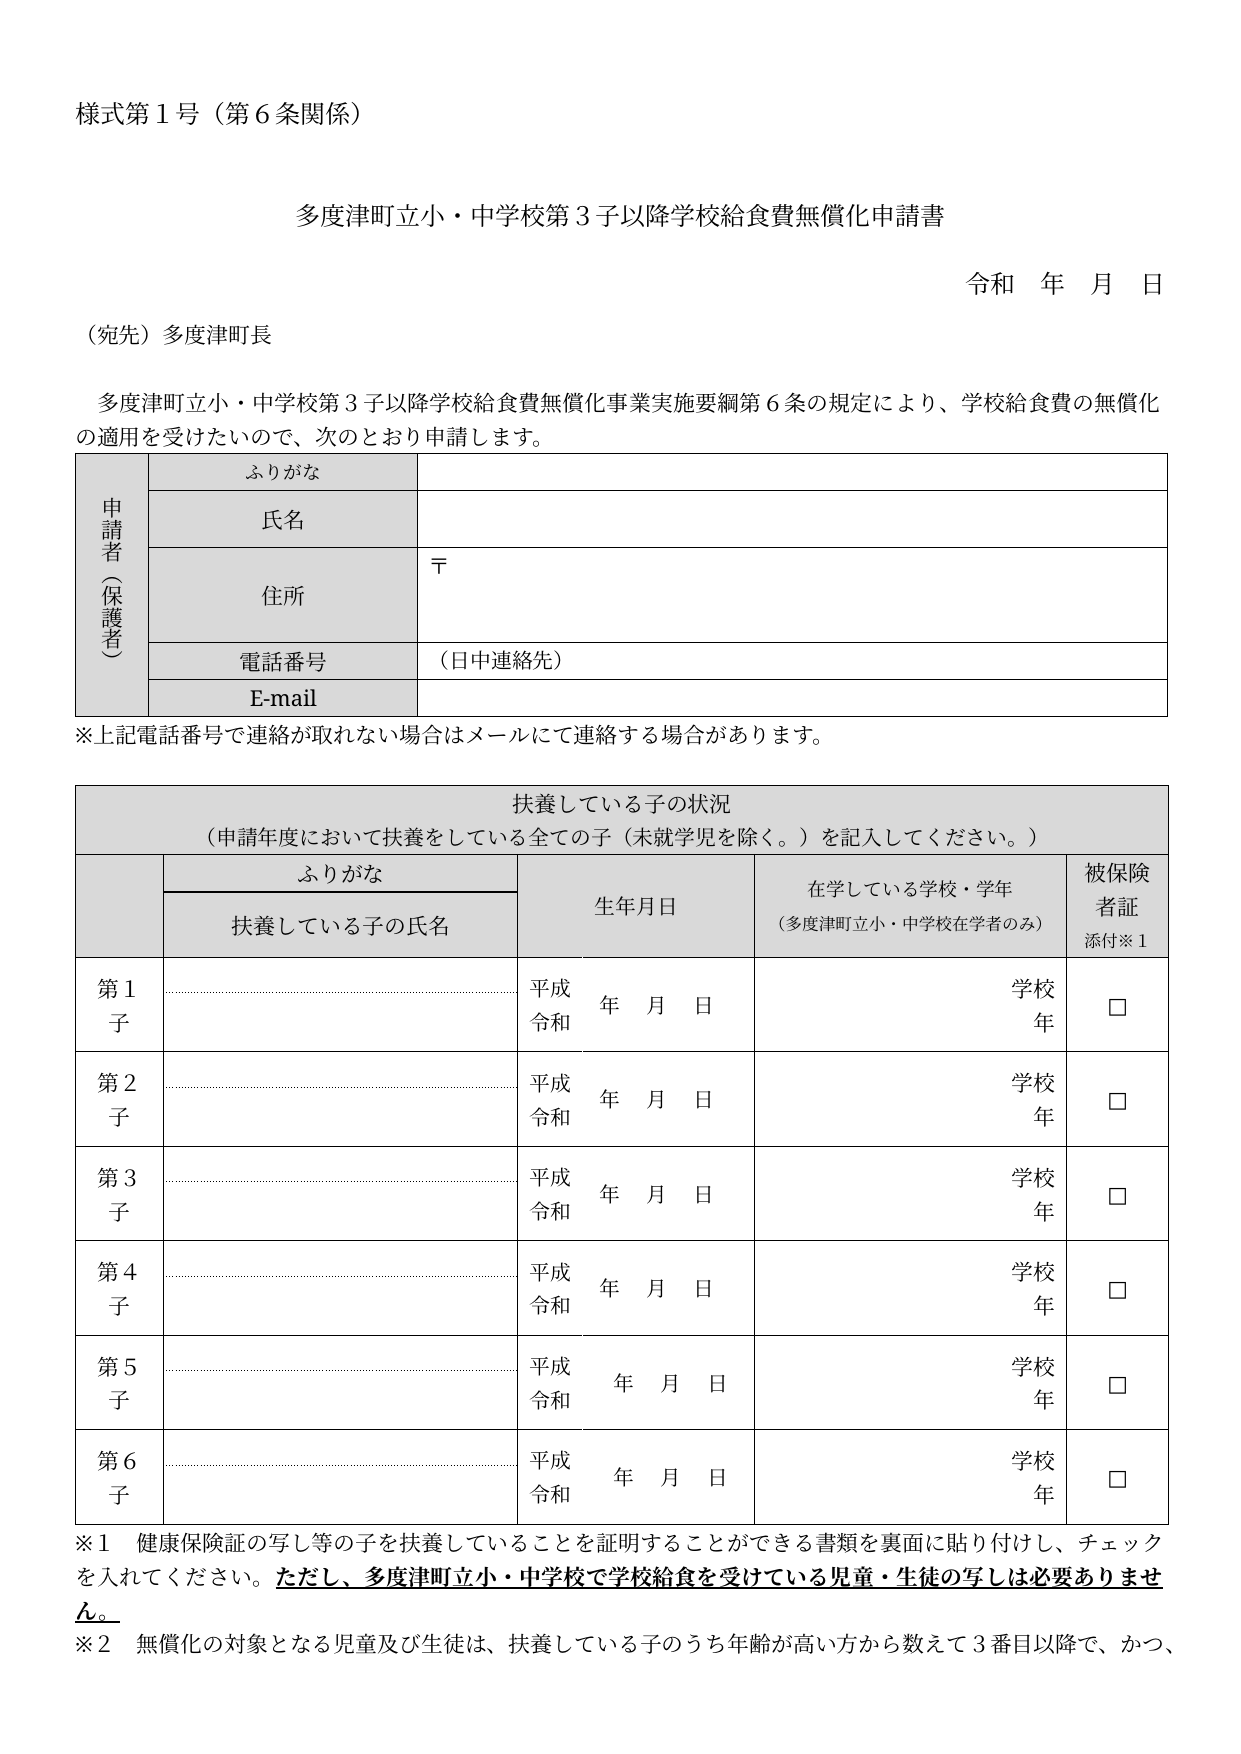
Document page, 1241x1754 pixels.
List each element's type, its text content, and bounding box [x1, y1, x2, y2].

table_cell 第６子 [76, 1430, 163, 1524]
table_cell [164, 1147, 517, 1181]
table_cell □ [1067, 1430, 1168, 1524]
table_cell 在学している学校・学年 （多度津町立小・中学校在学者のみ） [755, 855, 1066, 957]
table_cell 年 月 日 [583, 1241, 754, 1335]
table_header 扶養している子の状況 （申請年度において扶養をしている全ての子（未就学児を除く。）を記入してください。） [76, 786, 1168, 854]
table_cell 学校 年 [755, 958, 1066, 1051]
table_cell 第５子 [76, 1336, 163, 1429]
table_cell 平成 令和 [518, 1336, 582, 1429]
table_cell 第４子 [76, 1241, 163, 1335]
table_cell 第３子 [76, 1147, 163, 1240]
text ※上記電話番号で連絡が取れない場合はメールにて連絡する場合があります。 [75, 717, 1165, 751]
table_cell [164, 1241, 517, 1276]
table_cell 第１子 [76, 958, 163, 1051]
table_cell [164, 992, 517, 1051]
table_header [418, 454, 1167, 490]
text 令和 年 月 日 [75, 249, 1165, 317]
table_cell [164, 1336, 517, 1370]
table_cell [164, 958, 517, 992]
table_cell 学校 年 [755, 1147, 1066, 1240]
table_cell 平成 令和 [518, 1241, 582, 1335]
text ※１ 健康保険証の写し等の子を扶養していることを証明することができる書類を裏面に貼り付けし、チェックを入れてください。ただし、多度津町立小・中学校で学校給食を受けている児童・生徒の写しは必要ありません。 [75, 1525, 1165, 1627]
table_cell 年 月 日 [583, 1052, 754, 1146]
table_cell [164, 1181, 517, 1240]
table_cell 電話番号 [149, 643, 417, 679]
table_header ふりがな [149, 454, 417, 490]
table_cell （日中連絡先） [418, 643, 1167, 679]
table_cell 生年月日 [518, 855, 754, 957]
table_cell [418, 491, 1167, 547]
table_cell ふりがな [164, 855, 517, 891]
table_cell 氏名 [149, 491, 417, 547]
table_cell □ [1067, 1241, 1168, 1335]
table_cell 平成 令和 [518, 1430, 582, 1524]
table_cell E-mail [149, 680, 417, 716]
table_cell 年 月 日 [583, 1430, 754, 1524]
table_cell [418, 680, 1167, 716]
table_cell □ [1067, 1336, 1168, 1429]
table_cell 学校 年 [755, 1336, 1066, 1429]
table_cell 学校 年 [755, 1052, 1066, 1146]
table_cell [76, 855, 163, 957]
table_cell 扶養している子の氏名 [164, 893, 517, 957]
table_cell 第２子 [76, 1052, 163, 1146]
table_cell 被保険 者証 添付※１ [1067, 855, 1168, 957]
table_cell 学校 年 [755, 1241, 1066, 1335]
text 様式第１号（第６条関係） [75, 79, 1165, 147]
table_cell 平成 令和 [518, 958, 582, 1051]
table_cell 学校 年 [755, 1430, 1066, 1524]
table_cell 住所 [149, 548, 417, 642]
table_cell □ [1067, 958, 1168, 1051]
text （宛先）多度津町長 [75, 317, 1165, 351]
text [75, 1627, 1165, 1661]
text 多度津町立小・中学校第３子以降学校給食費無償化申請書 [75, 181, 1165, 249]
table_cell □ [1067, 1147, 1168, 1240]
table_cell [164, 1465, 517, 1524]
table_cell [164, 1370, 517, 1429]
table_cell 年 月 日 [583, 1147, 754, 1240]
table_cell [164, 1052, 517, 1087]
table_cell [164, 1087, 517, 1146]
table_cell 年 月 日 [583, 1336, 754, 1429]
table_header 申請者（保護者） [76, 454, 148, 716]
table_cell □ [1067, 1052, 1168, 1146]
table_cell 平成 令和 [518, 1052, 582, 1146]
table_cell 平成 令和 [518, 1147, 582, 1240]
table_cell [164, 1430, 517, 1464]
table_cell 年 月 日 [583, 958, 754, 1051]
text 多度津町立小・中学校第３子以降学校給食費無償化事業実施要綱第６条の規定により、学校給食費の無償化の適用を受けたいので、次のとおり申請します。 [75, 384, 1165, 452]
table_cell 〒 [418, 548, 1167, 642]
table_cell [164, 1276, 517, 1335]
